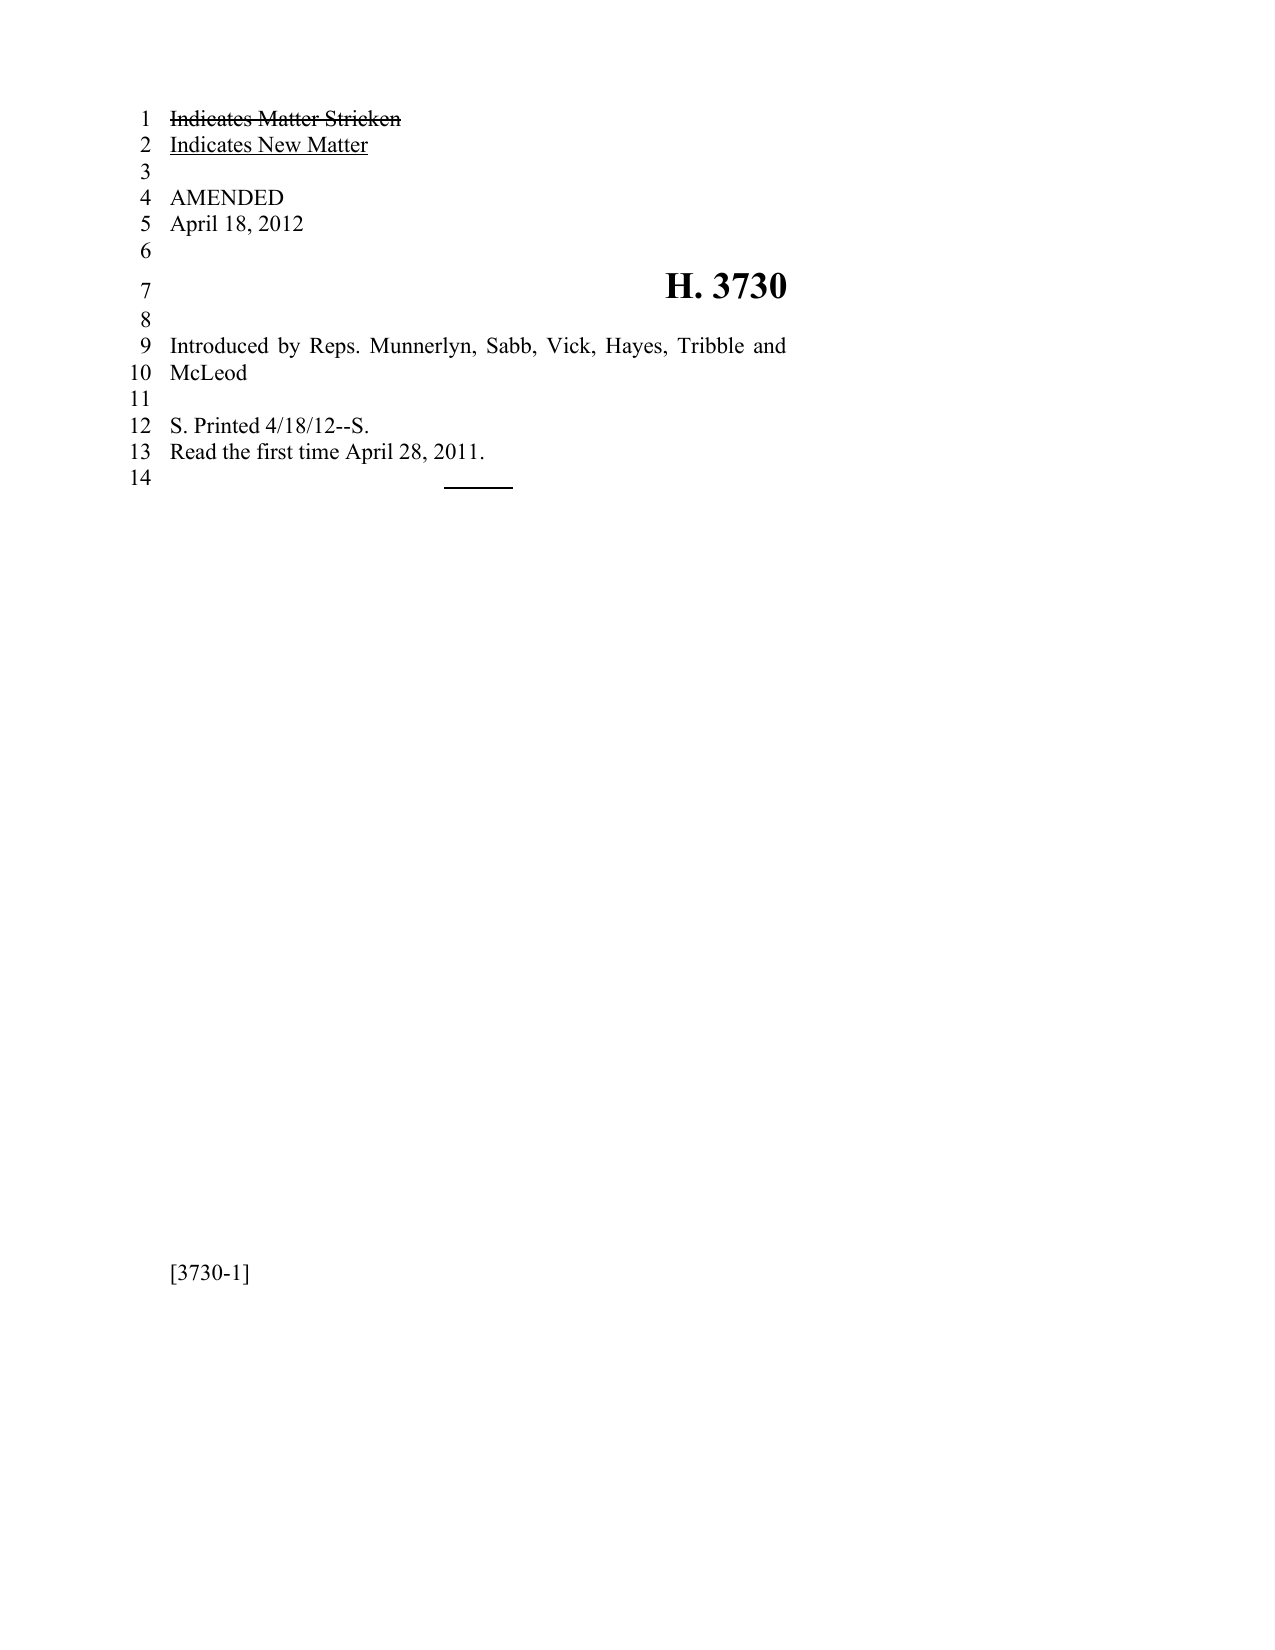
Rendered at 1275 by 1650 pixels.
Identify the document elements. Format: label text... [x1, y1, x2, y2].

text April 18, 2012 [169, 210, 787, 237]
text H. 3730 [169, 263, 787, 306]
text Indicates New Matter [169, 131, 787, 158]
text Indicates Matter Stricken [169, 105, 787, 131]
text AMENDED [169, 184, 787, 210]
text Read the first time April 28, 2011. [169, 438, 787, 464]
text Introduced by Reps. Munnerlyn, Sabb, Vick, Hayes, Tribble and McLeod [169, 333, 787, 385]
text S. Printed 4/18/12--S. [169, 412, 787, 438]
